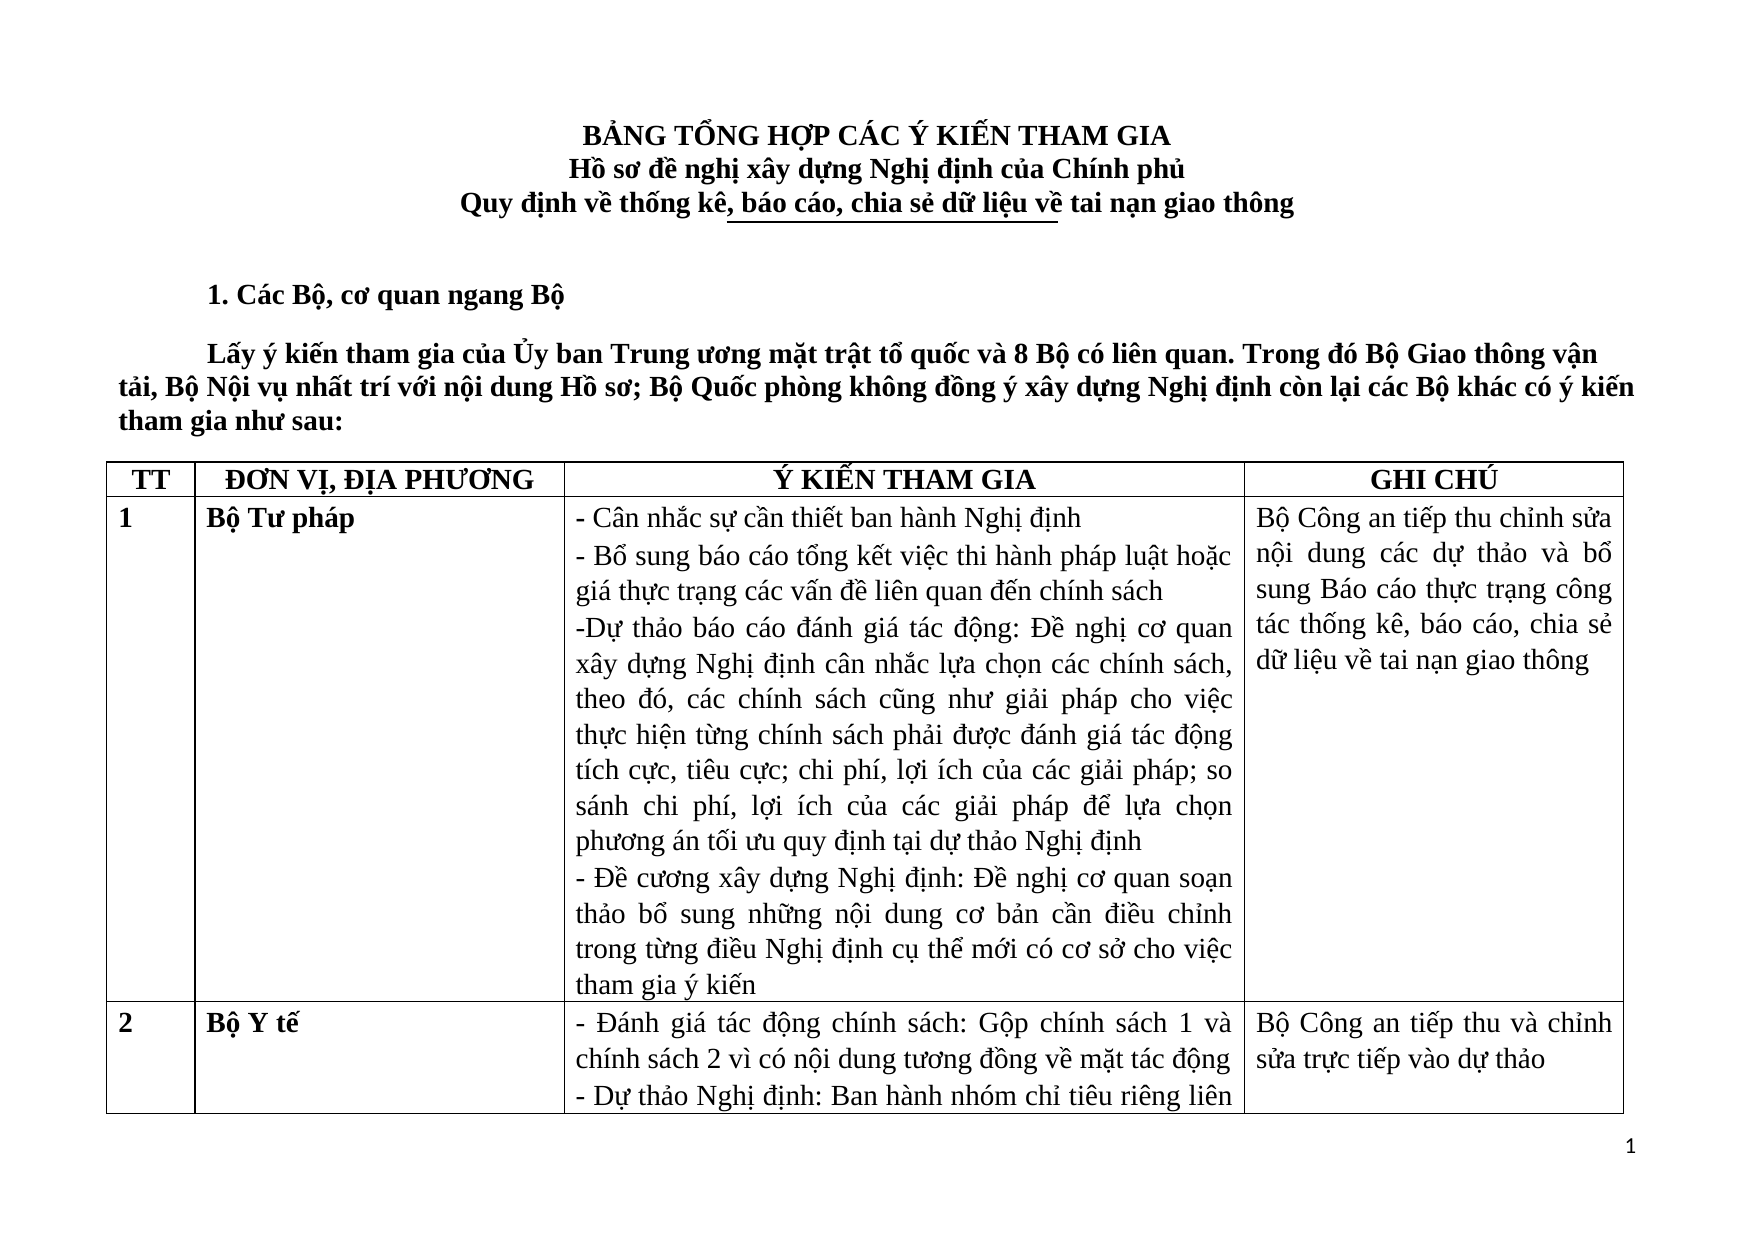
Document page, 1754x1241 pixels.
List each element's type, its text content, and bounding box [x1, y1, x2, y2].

table_cell Bộ Công an tiếp thu chỉnh sửa nội dung các dự thảo và bổ sung Báo cáo thực trạng công tác thống kê, báo cáo, chia sẻ dữ liệu về tai nạn giao thông [1245, 497, 1623, 1001]
table_header Ý KIẾN THAM GIA [565, 463, 1244, 496]
table_cell 2 [107, 1002, 194, 1113]
table_cell 1 [107, 497, 194, 1001]
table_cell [565, 1002, 1244, 1113]
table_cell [1245, 1002, 1623, 1113]
text Lấy ý kiến tham gia của Ủy ban Trung ương mặt trật tổ quốc và 8 Bộ có liên quan. Trong đó Bộ Giao thông vận tải, Bộ Nội vụ nhất trí với nội dung Hồ sơ; Bộ Quốc phòng không đồng ý xây dựng Nghị định còn lại các Bộ khác có ý kiến tham gia như sau: [118, 336, 1636, 436]
table_cell Bộ Tư pháp [196, 497, 564, 1001]
text Quy định về thống kê, báo cáo, chia sẻ dữ liệu về tai nạn giao thông [118, 185, 1636, 219]
text 1. Các Bộ, cơ quan ngang Bộ [118, 277, 1636, 311]
table_header GHI CHÚ [1245, 463, 1623, 496]
text BẢNG TỔNG HỢP CÁC Ý KIẾN THAM GIA [118, 118, 1636, 152]
text Hồ sơ đề nghị xây dựng Nghị định của Chính phủ [118, 152, 1636, 185]
table_cell Bộ Y tế [196, 1002, 564, 1113]
table_header ĐƠN VỊ, ĐỊA PHƯƠNG [196, 463, 564, 496]
table_header TT [107, 463, 194, 496]
table_cell - Cân nhắc sự cần thiết ban hành Nghị định - Bổ sung báo cáo tổng kết việc thi hành pháp luật hoặc giá thực trạng các vấn đề liên quan đến chính sách -Dự thảo báo cáo đánh giá tác động: Đề nghị cơ quan xây dựng Nghị định cân nhắc lựa chọn các chính sách, theo đó, các chính sách cũng như giải pháp cho việc thực hiện từng chính sách phải được đánh giá tác động tích cực, tiêu cực; chi phí, lợi ích của các giải pháp; so sánh chi phí, lợi ích của các giải pháp để lựa chọn phương án tối ưu quy định tại dự thảo Nghị định - Đề cương xây dựng Nghị định: Đề nghị cơ quan soạn thảo bổ sung những nội dung cơ bản cần điều chỉnh trong từng điều Nghị định cụ thể mới có cơ sở cho việc tham gia ý kiến [565, 497, 1244, 1001]
